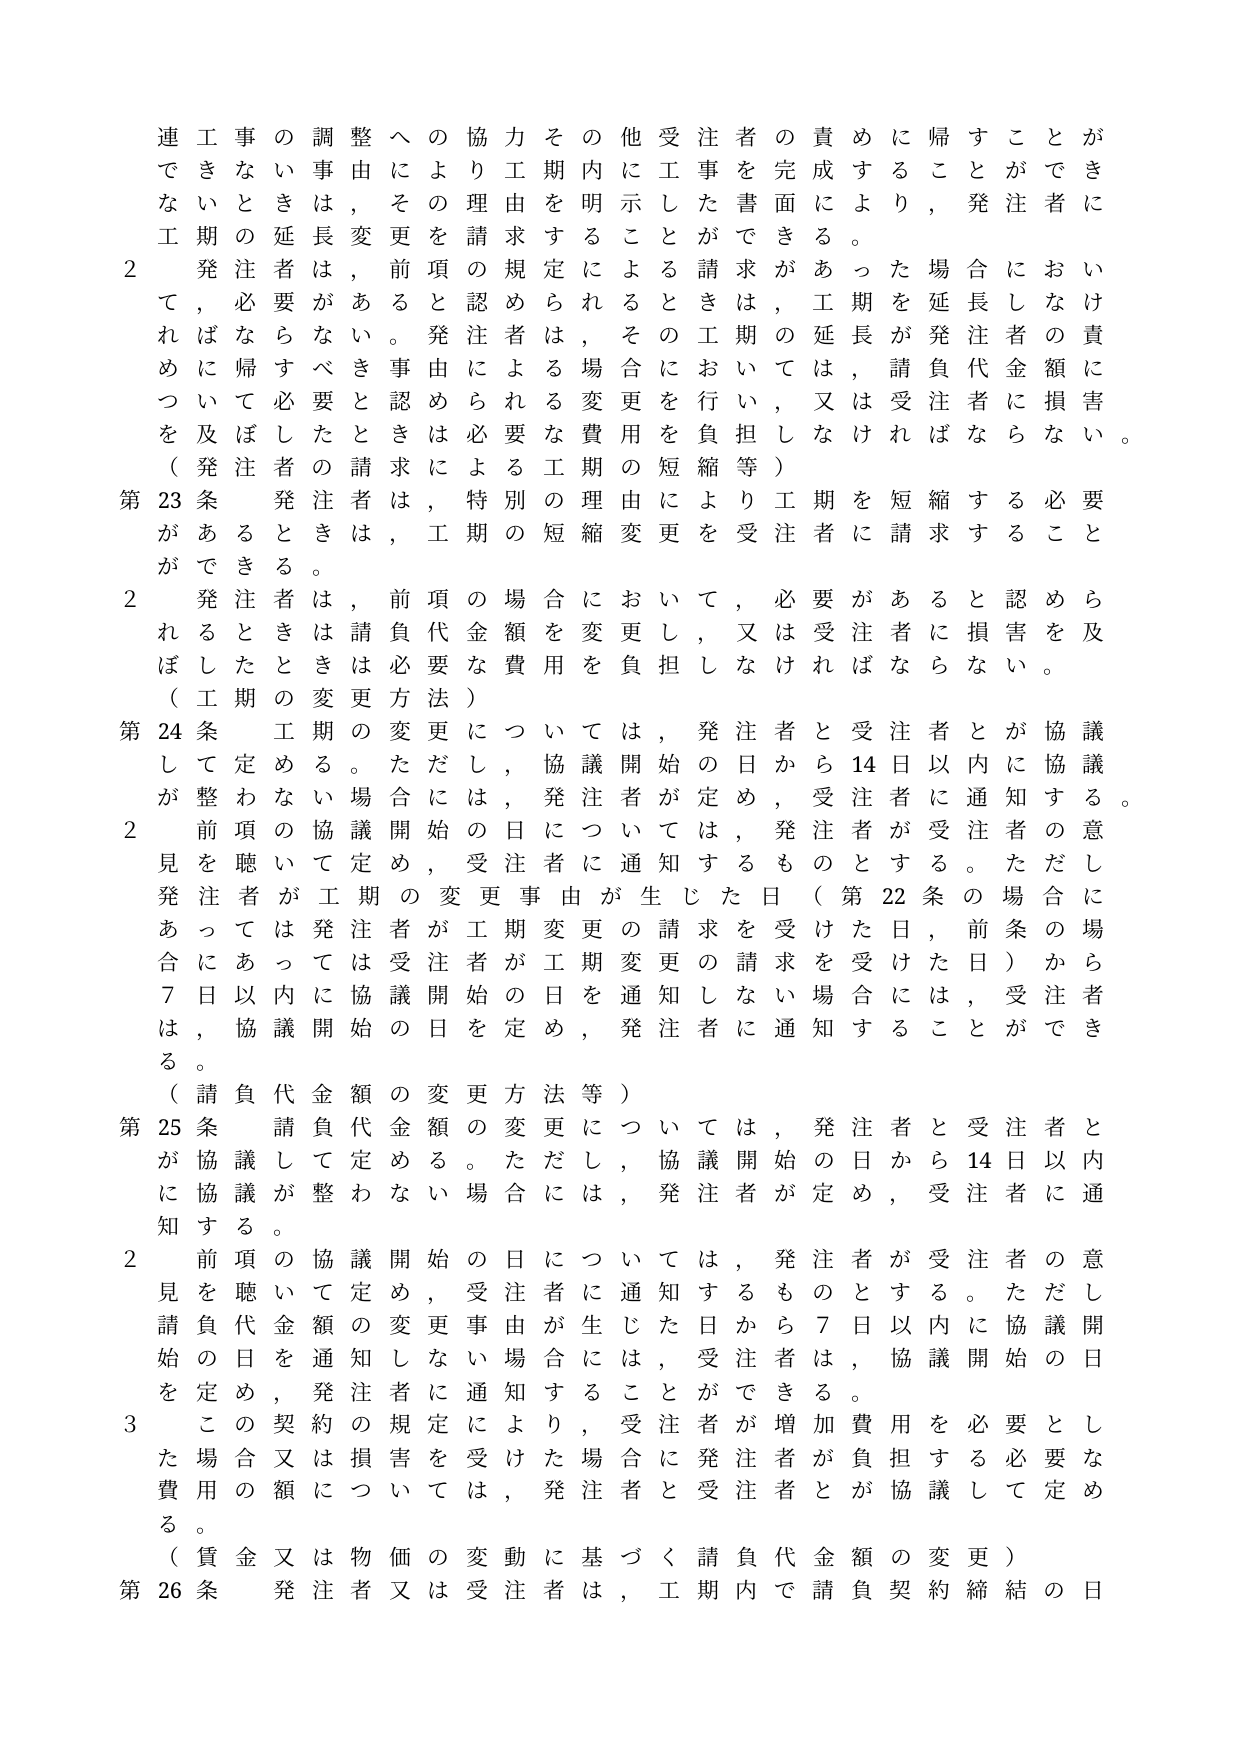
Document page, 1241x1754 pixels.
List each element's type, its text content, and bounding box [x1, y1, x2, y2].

text ２ 前項の協議開始の日については，発注者が受注者の意見を聴いて定め，受注者に通知するものとする。ただし，請負代金額の変更事由が生じた日から７日以内に協議開始の日を通知しない場合には，受注者は，協議開始の日を定め，発注者に通知することができる。 [119, 1242, 1121, 1407]
text （発注者の請求による工期の短縮等） [119, 449, 1121, 482]
text ３ この契約の規定により，受注者が増加費用を必要とした場合又は損害を受けた場合に発注者が負担する必要な費用の額については，発注者と受注者とが協議して定める。 [119, 1407, 1121, 1539]
text （賃金又は物価の変動に基づく請負代金額の変更） [119, 1539, 1121, 1572]
text ２ 前項の協議開始の日については，発注者が受注者の意見を聴いて定め，受注者に通知するものとする。ただし，発注者が工期の変更事由が生じた日（第22条の場合にあっては発注者が工期変更の請求を受けた日，前条の場合にあっては受注者が工期変更の請求を受けた日）から７日以内に協議開始の日を通知しない場合には，受注者は，協議開始の日を定め，発注者に通知することができる。 [119, 813, 1121, 1077]
text ２ 発注者は，前項の規定による請求があった場合において，必要があると認められるときは，工期を延長しなければならない。発注者は，その工期の延長が発注者の責めに帰すべき事由による場合においては，請負代金額について必要と認められる変更を行い，又は受注者に損害を及ぼしたときは必要な費用を負担しなければならない。 [119, 251, 1121, 449]
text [119, 119, 1121, 251]
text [119, 1572, 1121, 1605]
text ２ 発注者は，前項の場合において，必要があると認められるときは請負代金額を変更し，又は受注者に損害を及ぼしたときは必要な費用を負担しなければならない。 [119, 581, 1121, 681]
text 第23条 発注者は，特別の理由により工期を短縮する必要があるときは，工期の短縮変更を受注者に請求することができる。 [119, 482, 1121, 581]
text 第24条 工期の変更については，発注者と受注者とが協議して定める。ただし，協議開始の日から14日以内に協議が整わない場合には，発注者が定め，受注者に通知する。 [119, 713, 1121, 813]
text （請負代金額の変更方法等） [119, 1077, 1121, 1110]
text （工期の変更方法） [119, 681, 1121, 713]
text 第25条 請負代金額の変更については，発注者と受注者とが協議して定める。ただし，協議開始の日から14日以内に協議が整わない場合には，発注者が定め，受注者に通知する。 [119, 1110, 1121, 1242]
